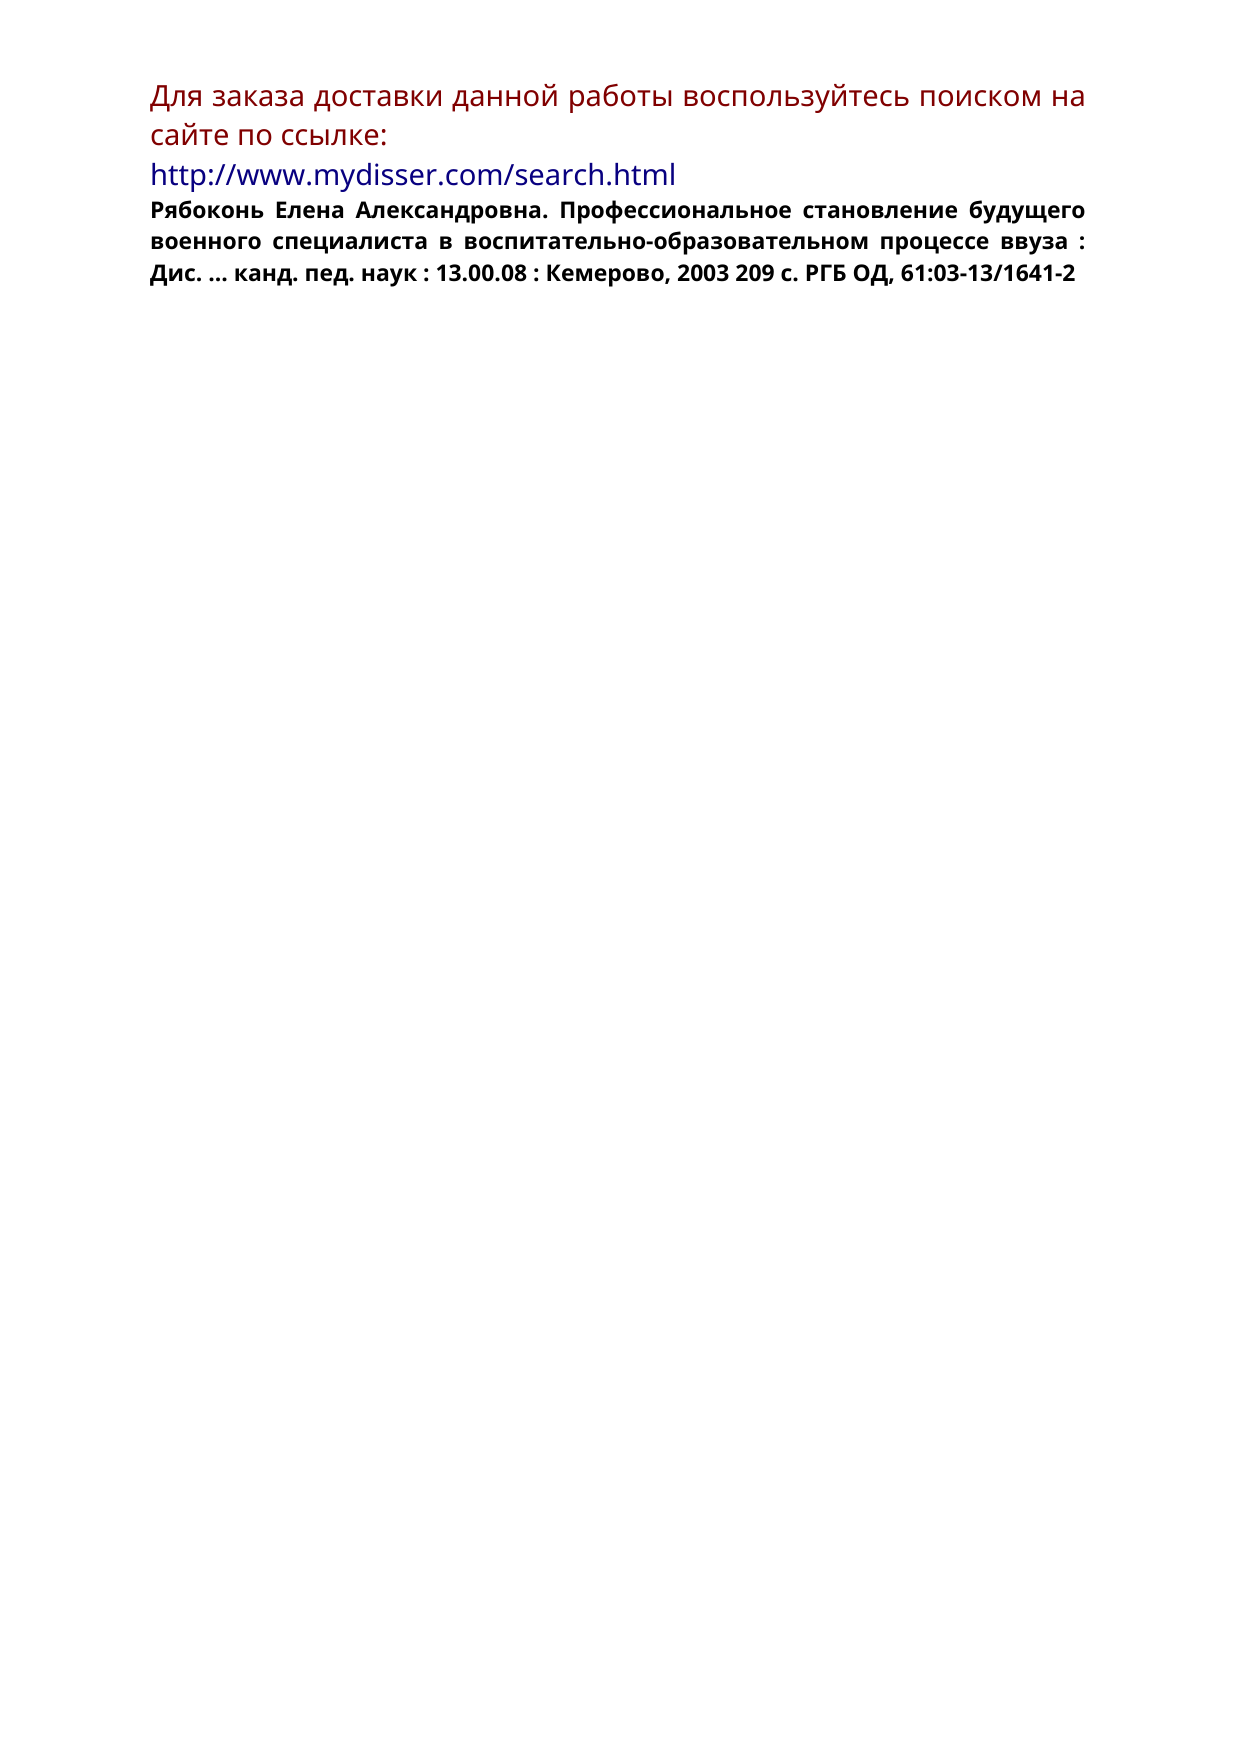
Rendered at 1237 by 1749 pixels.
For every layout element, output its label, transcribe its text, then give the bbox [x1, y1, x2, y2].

text Рябоконь Елена Александровна. Профессиональное становление будущего военного специалиста в воспитательно-образовательном процессе ввуза : Дис. ... канд. пед. наук : 13.00.08 : Кемерово, 2003 209 c. РГБ ОД, 61:03-13/1641-2 [150, 194, 1086, 288]
